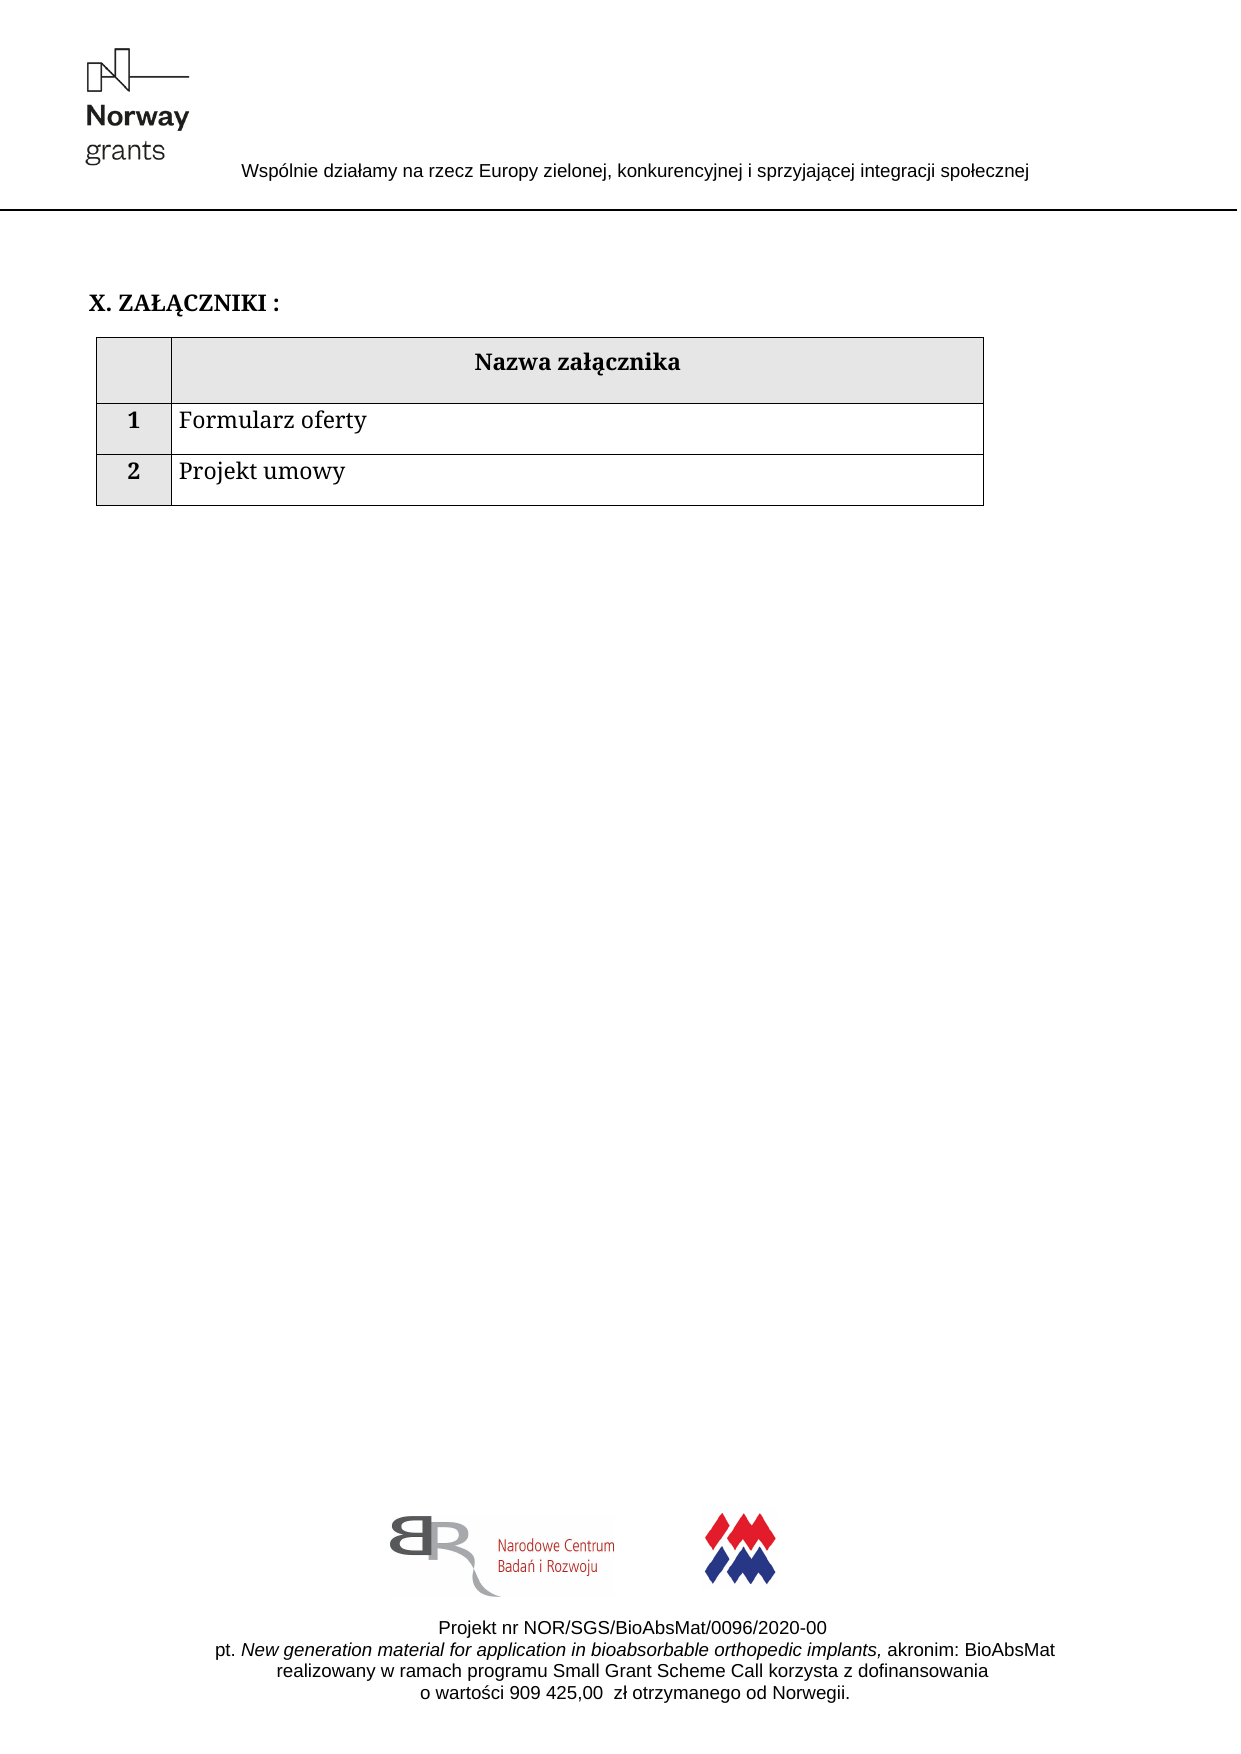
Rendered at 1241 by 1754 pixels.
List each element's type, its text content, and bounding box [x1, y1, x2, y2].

table_header Nr [97, 338, 171, 403]
table_cell Projekt umowy [172, 455, 983, 505]
table_cell 1 [97, 404, 171, 454]
picture [85, 48, 190, 166]
table_cell 2 [97, 455, 171, 505]
table_cell Formularz oferty [172, 404, 983, 454]
picture [390, 1516, 615, 1597]
picture [700, 1508, 779, 1587]
table_header Nazwa załącznika [172, 338, 983, 403]
text X. ZAŁĄCZNIKI : [89, 287, 1181, 318]
